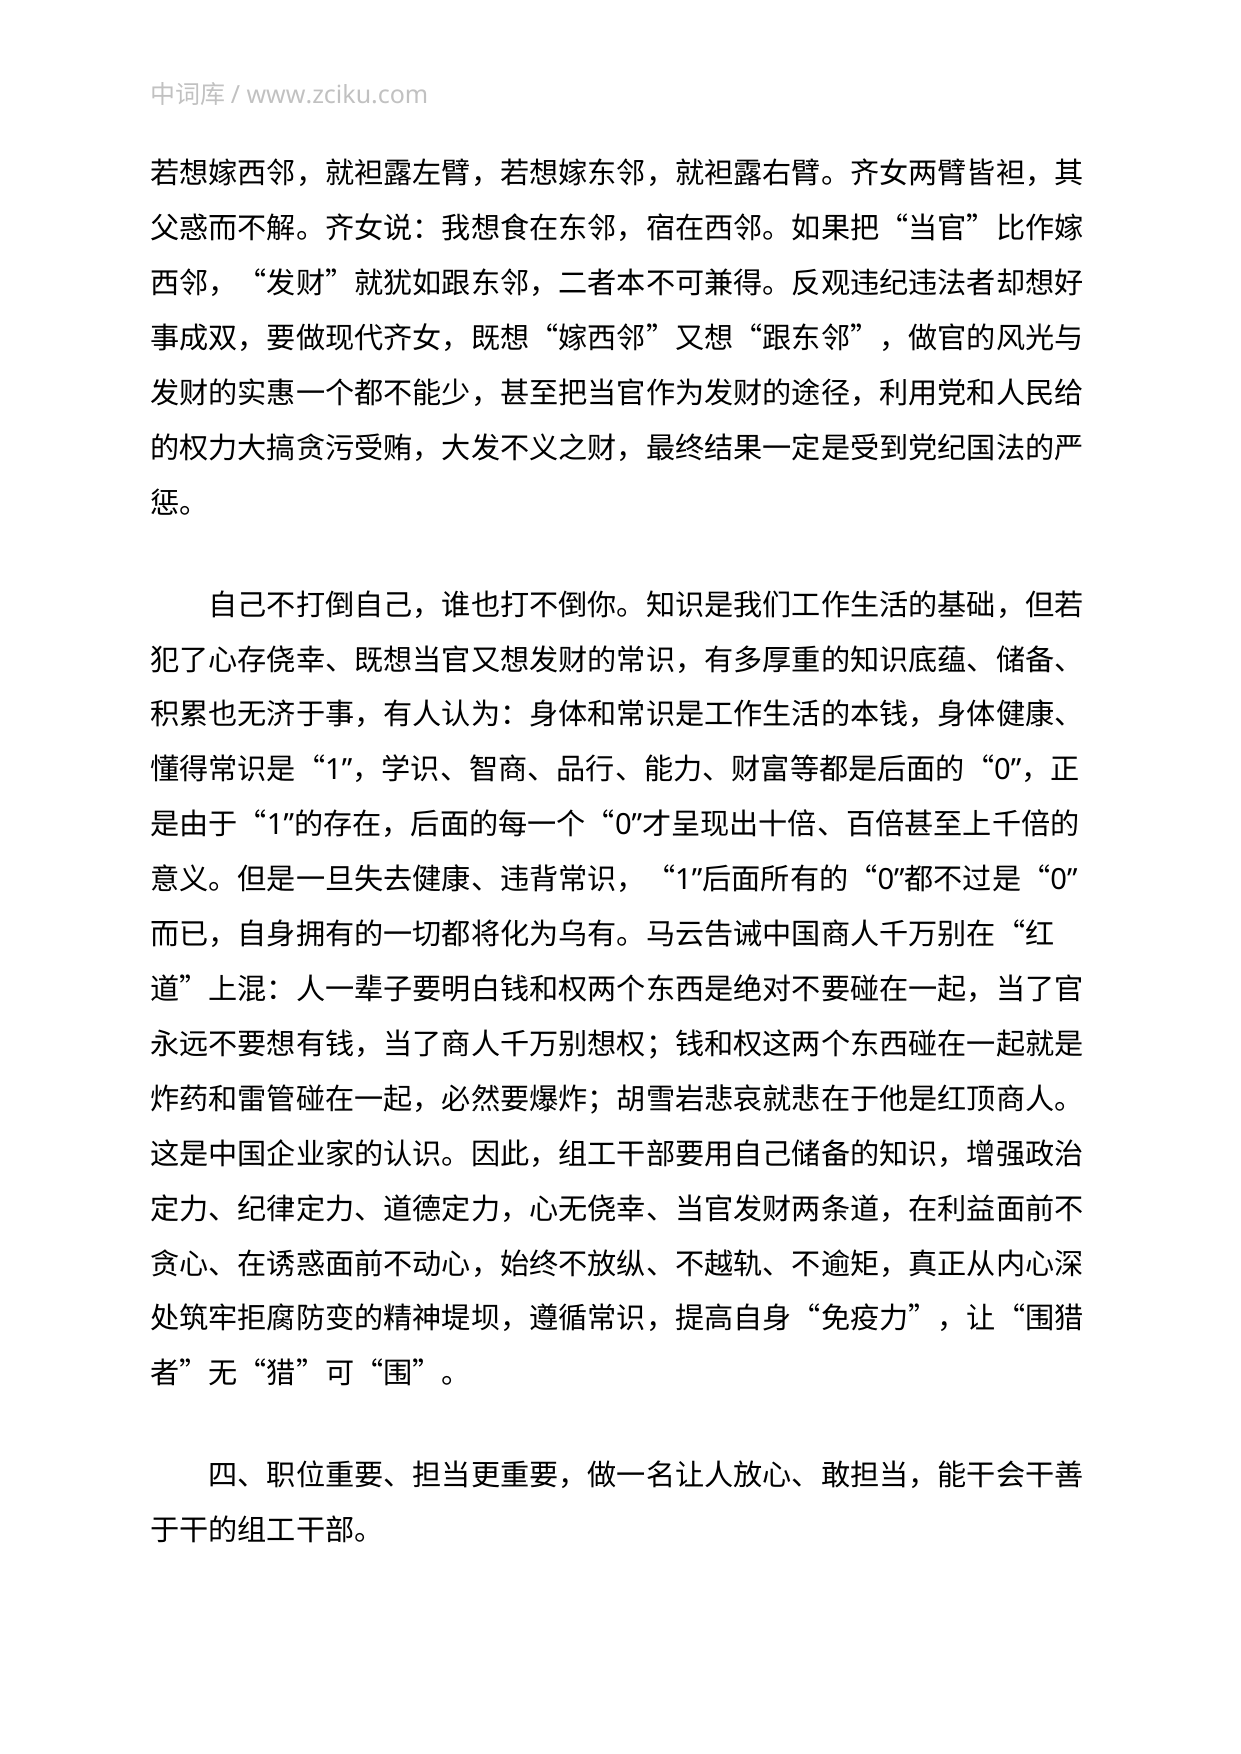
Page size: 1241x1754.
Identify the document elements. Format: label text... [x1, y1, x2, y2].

text 自己不打倒自己，谁也打不倒你。知识是我们工作生活的基础，但若犯了心存侥幸、既想当官又想发财的常识，有多厚重的知识底蕴、储备、积累也无济于事，有人认为：身体和常识是工作生活的本钱，身体健康、懂得常识是“1”，学识、智商、品行、能力、财富等都是后面的“0”，正是由于“1”的存在，后面的每一个“0”才呈现出十倍、百倍甚至上千倍的意义。但是一旦失去健康、违背常识，“1”后面所有的“0”都不过是“0”而已，自身拥有的一切都将化为乌有。马云告诫中国商人千万别在“红道”上混：人一辈子要明白钱和权两个东西是绝对不要碰在一起，当了官永远不要想有钱，当了商人千万别想权；钱和权这两个东西碰在一起就是炸药和雷管碰在一起，必然要爆炸；胡雪岩悲哀就悲在于他是红顶商人。这是中国企业家的认识。因此，组工干部要用自己储备的知识，增强政治定力、纪律定力、道德定力，心无侥幸、当官发财两条道，在利益面前不贪心、在诱惑面前不动心，始终不放纵、不越轨、不逾矩，真正从内心深处筑牢拒腐防变的精神堤坝，遵循常识，提高自身“免疫力”，让“围猎者”无“猎”可“围”。 [150, 581, 1090, 1392]
text 四、职位重要、担当更重要，做一名让人放心、敢担当，能干会干善于干的组工干部。 [150, 1452, 1090, 1549]
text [150, 150, 1090, 522]
